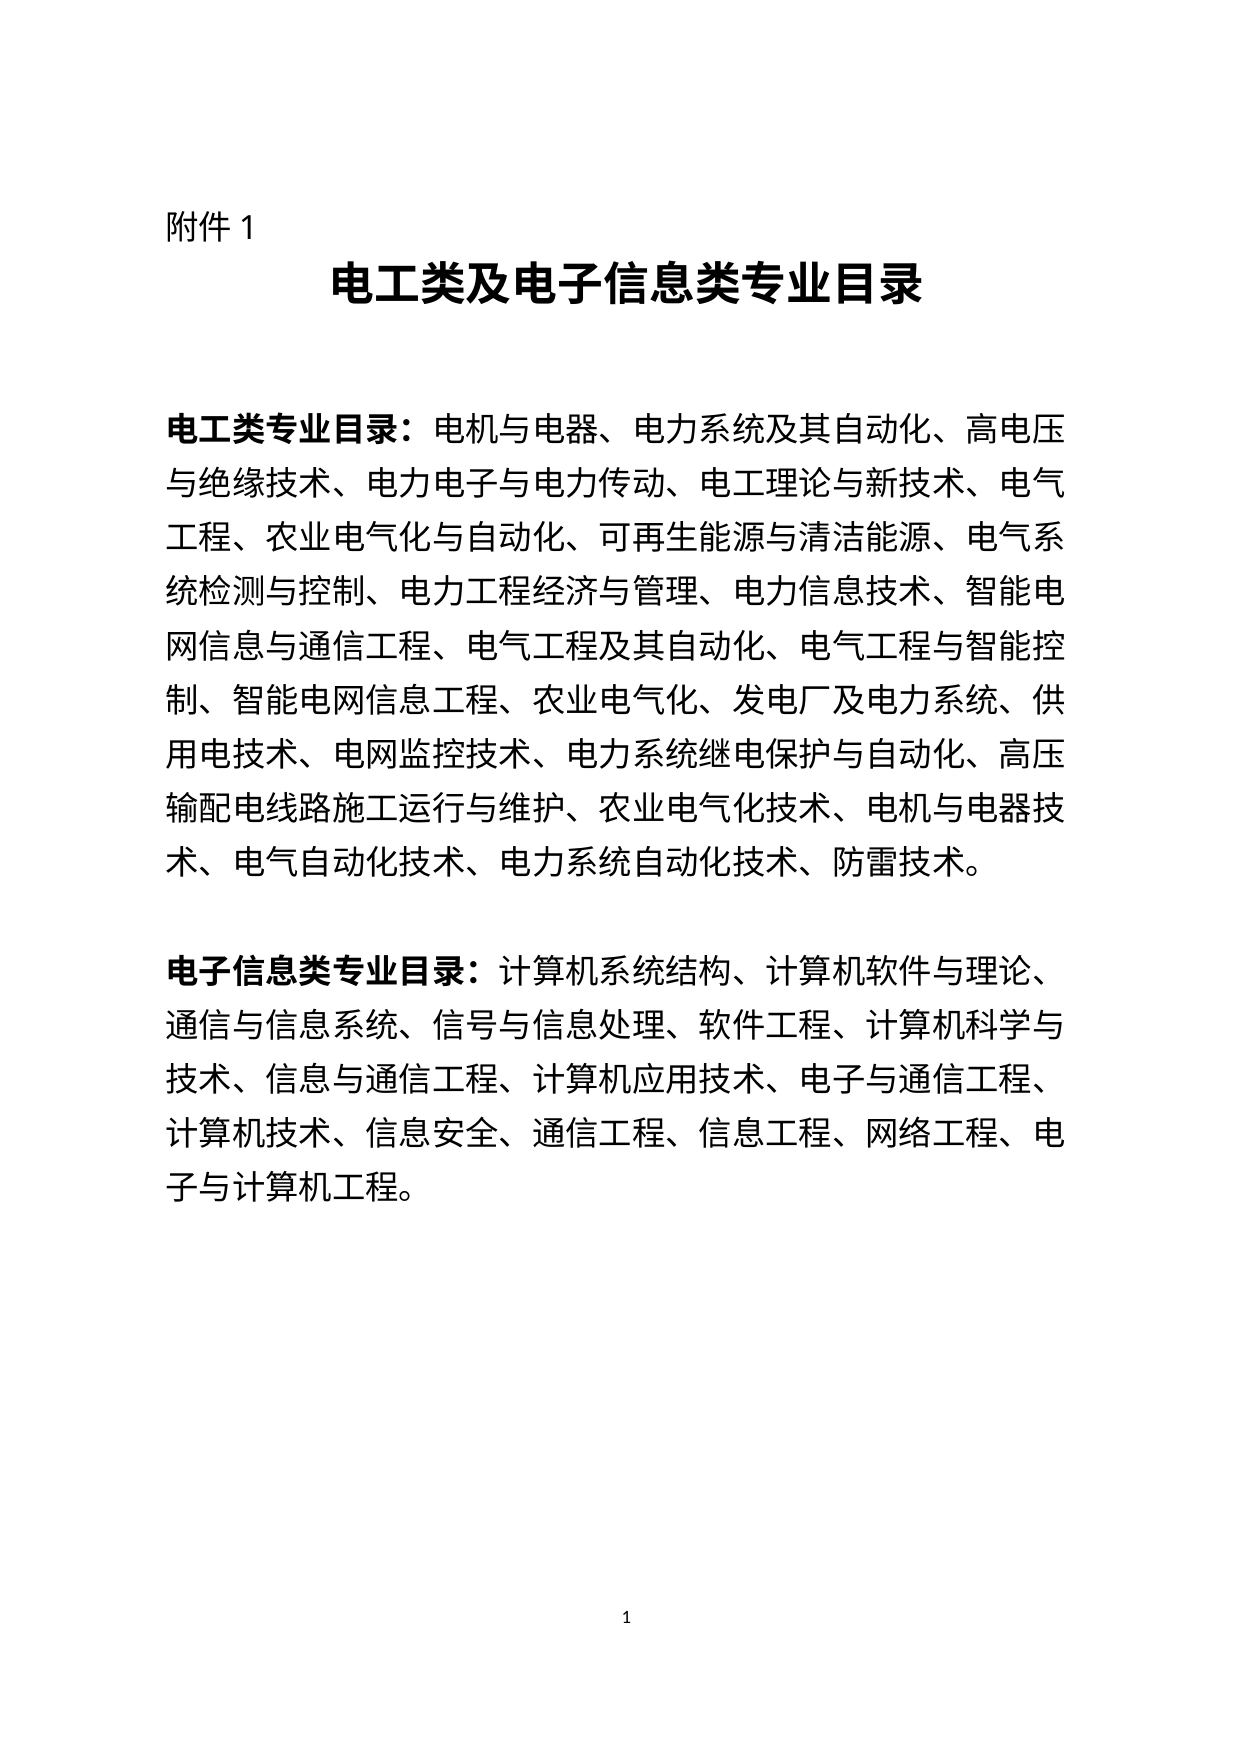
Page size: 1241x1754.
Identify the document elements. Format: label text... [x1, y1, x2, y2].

text 电子信息类专业目录：计算机系统结构、计算机软件与理论、通信与信息系统、信号与信息处理、软件工程、计算机科学与技术、信息与通信工程、计算机应用技术、电子与通信工程、计算机技术、信息安全、通信工程、信息工程、网络工程、电子与计算机工程。 [165, 940, 1087, 1211]
text 电工类专业目录：电机与电器、电力系统及其自动化、高电压与绝缘技术、电力电子与电力传动、电工理论与新技术、电气工程、农业电气化与自动化、可再生能源与清洁能源、电气系统检测与控制、电力工程经济与管理、电力信息技术、智能电网信息与通信工程、电气工程及其自动化、电气工程与智能控制、智能电网信息工程、农业电气化、发电厂及电力系统、供用电技术、电网监控技术、电力系统继电保护与自动化、高压输配电线路施工运行与维护、农业电气化技术、电机与电器技术、电气自动化技术、电力系统自动化技术、防雷技术。 [165, 398, 1087, 886]
text 附件1 [165, 192, 1087, 257]
text 电工类及电子信息类专业目录 [165, 257, 1087, 311]
